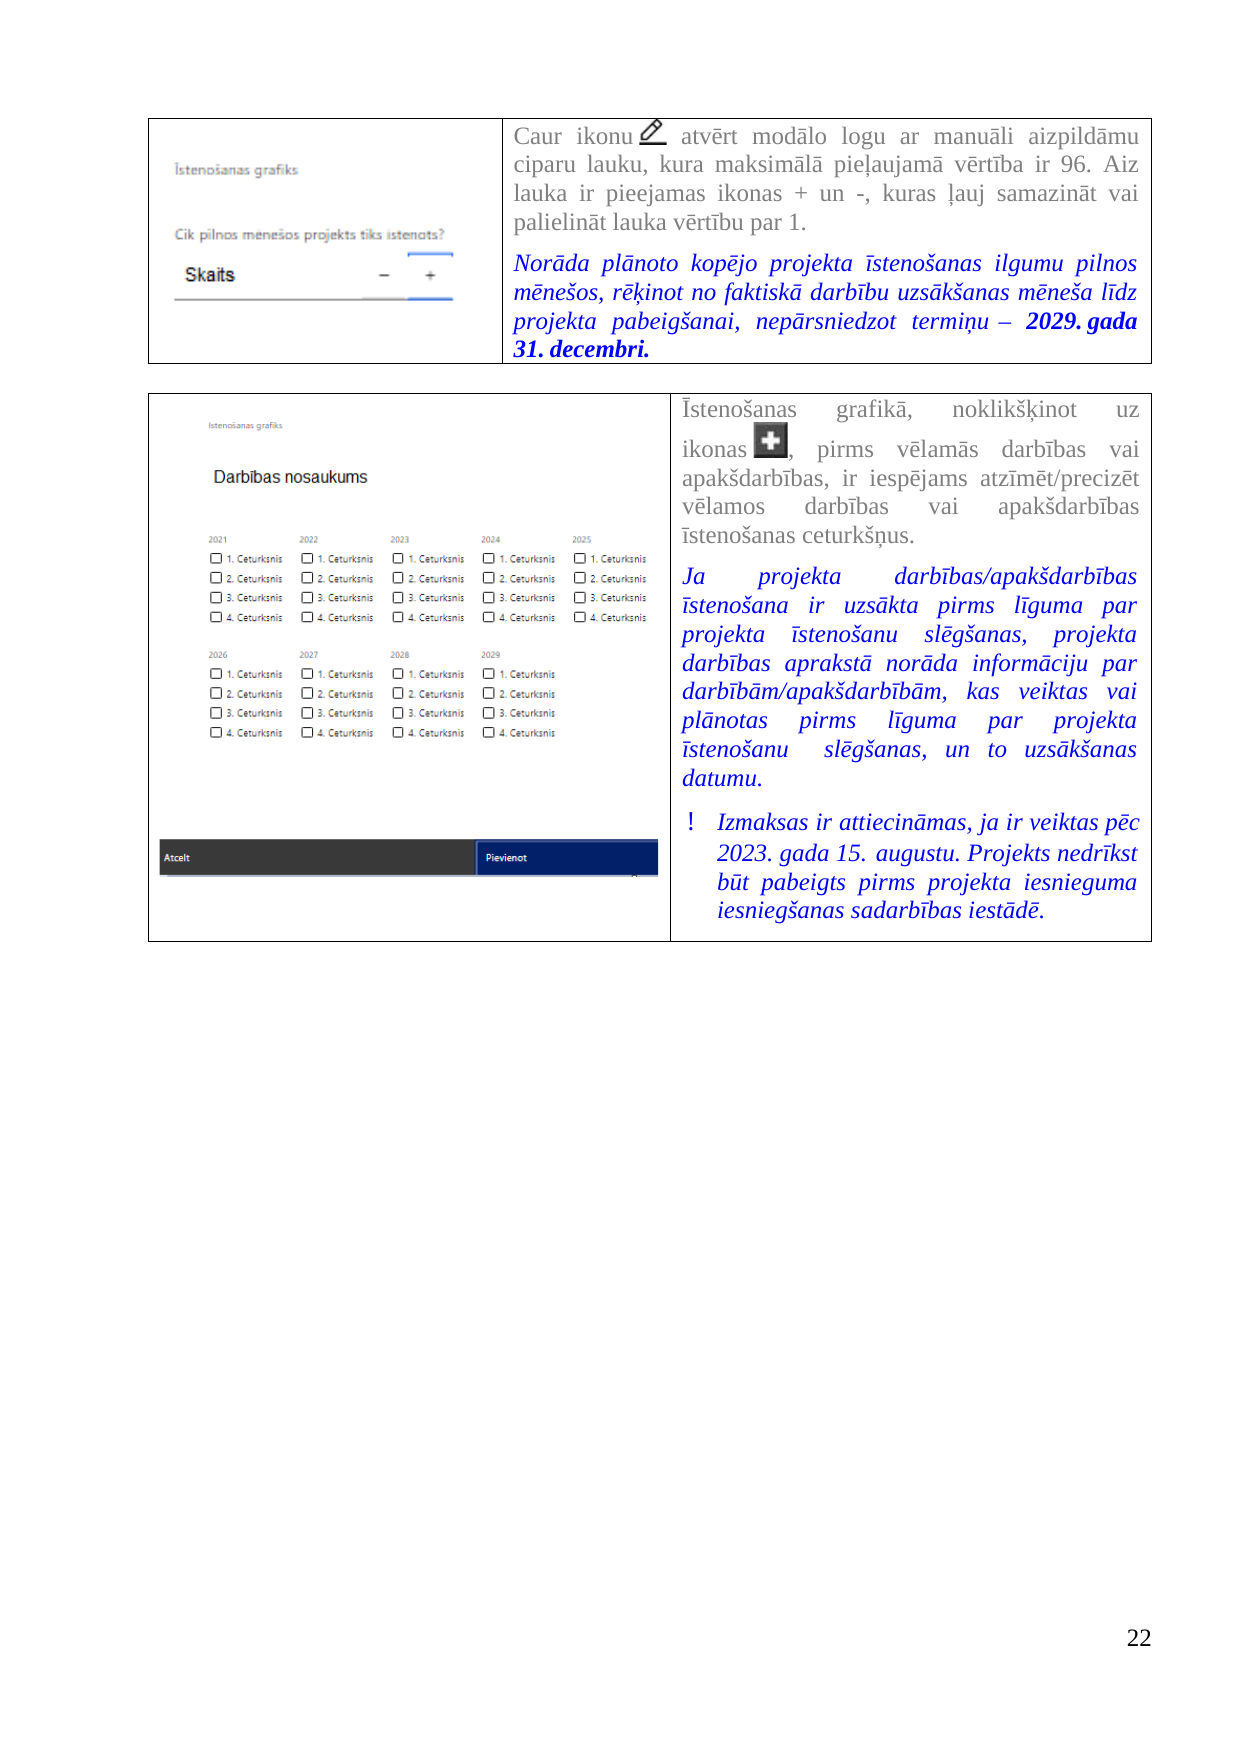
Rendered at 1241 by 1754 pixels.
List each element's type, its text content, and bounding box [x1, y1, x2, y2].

picture [159, 422, 659, 877]
picture [753, 422, 788, 458]
table_header [149, 119, 502, 363]
table_header Īstenošanas grafikā, noklikšķinot uz ikonas , pirms vēlamās darbības vai apakšdarbības, ir iespējams atzīmēt/precizēt vēlamos darbības vai apakšdarbības īstenošanas ceturkšņus. Ja projekta darbības/apakšdarbības īstenošana ir uzsākta pirms līguma par projekta īstenošanu slēgšanas, projekta darbības aprakstā norāda informāciju par darbībām/apakšdarbībām, kas veiktas vai plānotas pirms līguma par projekta īstenošanu slēgšanas, un to uzsākšanas datumu. Izmaksas ir attiecināmas, ja ir veiktas pēc 2023. gada 15. augustu. Projekts nedrīkst būt pabeigts pirms projekta iesnieguma iesniegšanas sadarbības iestādē. [671, 394, 1151, 941]
table_header [149, 394, 670, 941]
picture [639, 119, 667, 145]
table_header Caur ikonu atvērt modālo logu ar manuāli aizpildāmu ciparu lauku, kura maksimālā pieļaujamā vērtība ir 96. Aiz lauka ir pieejamas ikonas + un -, kuras ļauj samazināt vai palielināt lauka vērtību par 1. Norāda plānoto kopējo projekta īstenošanas ilgumu pilnos mēnešos, rēķinot no faktiskā darbību uzsākšanas mēneša līdz projekta pabeigšanai, nepārsniedzot termiņu – 2029. gada 31. decembri. [503, 119, 1151, 363]
picture [159, 161, 490, 322]
